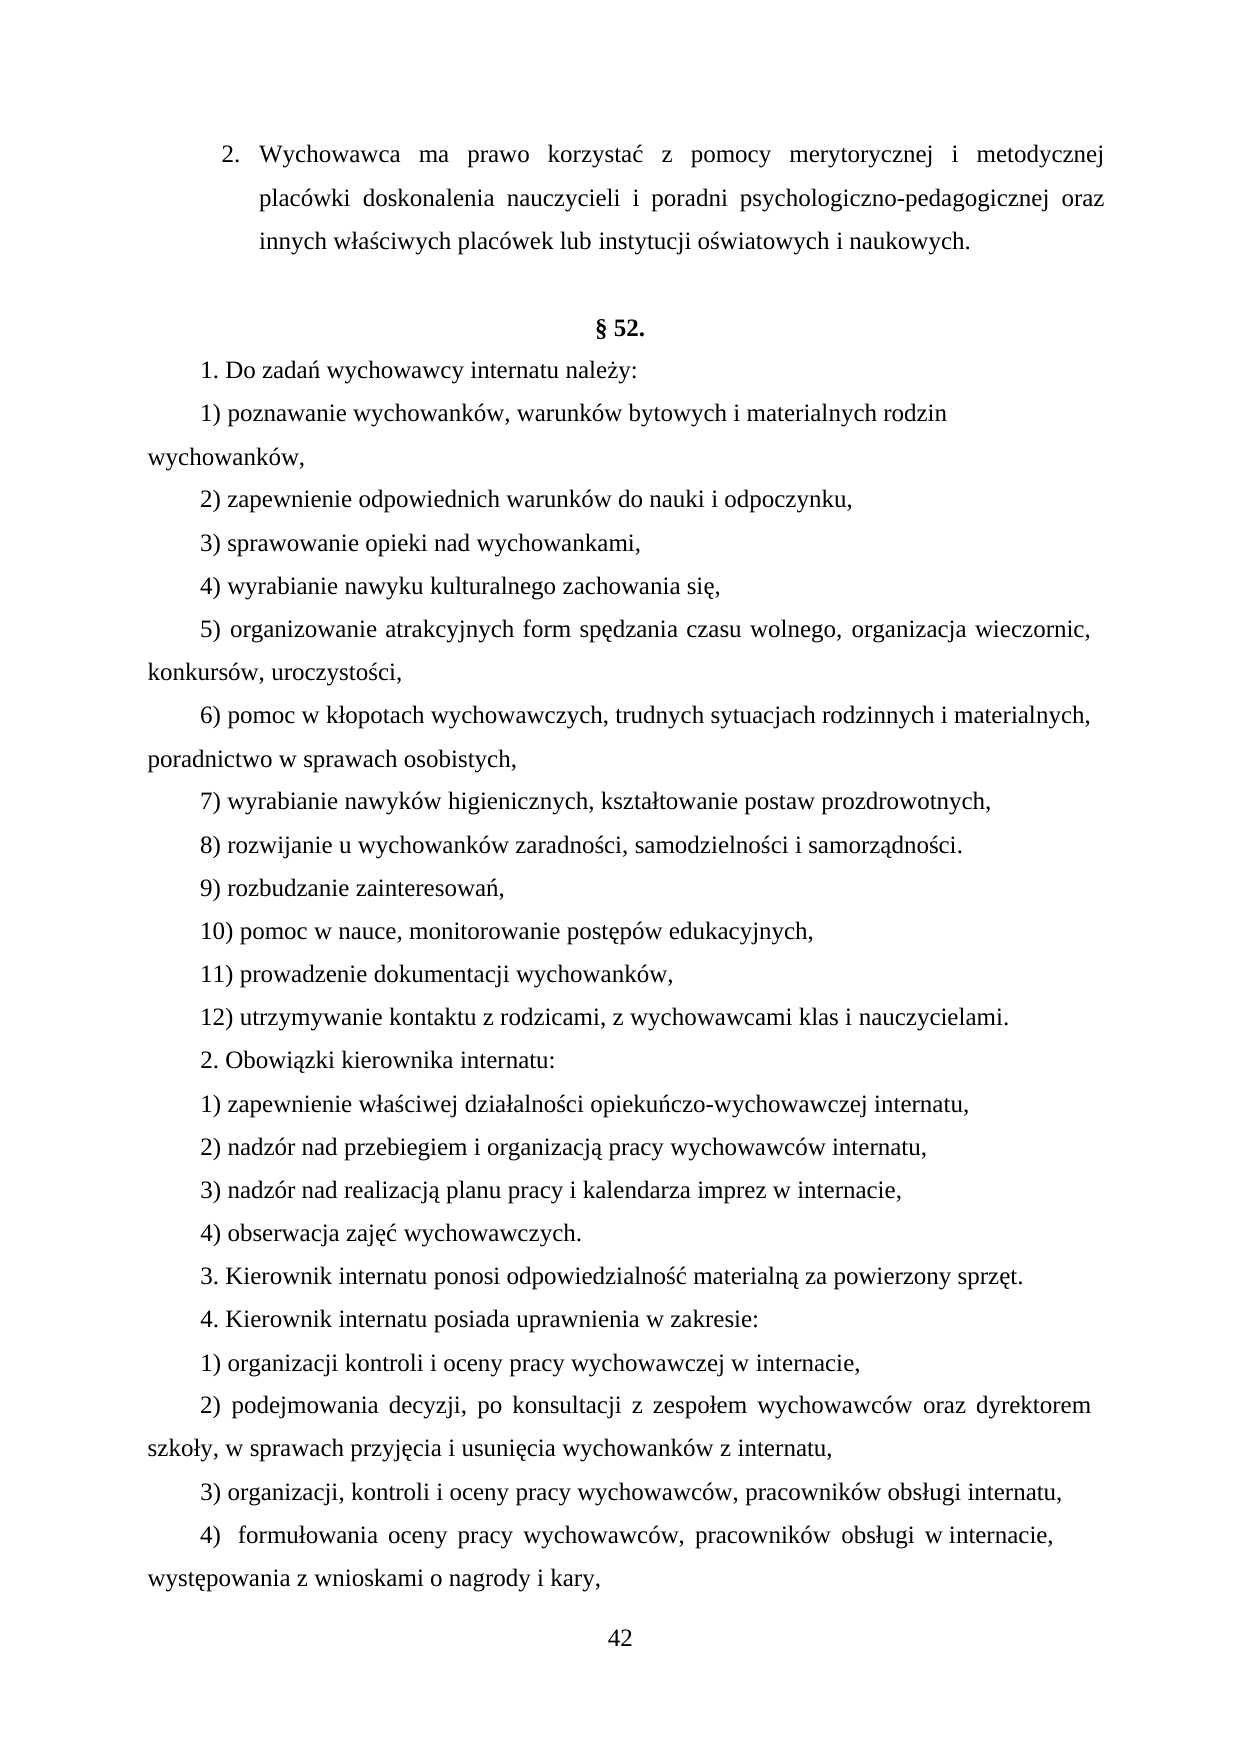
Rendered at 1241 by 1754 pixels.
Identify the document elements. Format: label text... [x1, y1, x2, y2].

list rozbudzanie zainteresowań, [200, 873, 1105, 902]
list formułowania oceny pracy wychowawców, pracowników obsługi w internacie, występowania z wnioskami o nagrody i kary, [147, 1520, 1093, 1592]
list poznawanie wychowanków, warunków bytowych i materialnych rodzin wychowanków, [147, 398, 947, 471]
list nadzór nad przebiegiem i organizacją pracy wychowawców internatu, [200, 1132, 1105, 1161]
list organizacji, kontroli i oceny pracy wychowawców, pracowników obsługi internatu, [200, 1477, 1105, 1506]
list wyrabianie nawyków higienicznych, kształtowanie postaw prozdrowotnych, [200, 787, 1105, 815]
list prowadzenie dokumentacji wychowanków, [200, 959, 1105, 988]
list podejmowania decyzji, po konsultacji z zespołem wychowawców oraz dyrektorem szkoły, w sprawach przyjęcia i usunięcia wychowanków z internatu, [147, 1390, 1093, 1462]
list nadzór nad realizacją planu pracy i kalendarza imprez w internacie, [200, 1175, 1105, 1203]
list Kierownik internatu posiada uprawnienia w zakresie: [200, 1304, 1105, 1333]
list pomoc w nauce, monitorowanie postępów edukacyjnych, [200, 916, 1105, 945]
list rozwijanie u wychowanków zaradności, samodzielności i samorządności. [200, 830, 1105, 858]
list zapewnienie odpowiednich warunków do nauki i odpoczynku, [200, 485, 1105, 514]
list utrzymywanie kontaktu z rodzicami, z wychowawcami klas i nauczycielami. [200, 1002, 1105, 1031]
list organizacji kontroli i oceny pracy wychowawczej w internacie, [200, 1348, 1105, 1376]
list Obowiązki kierownika internatu: [200, 1045, 1105, 1074]
list Wychowawca ma prawo korzystać z pomocy merytorycznej i metodycznej placówki doskonalenia nauczycieli i poradni psychologiczno-pedagogicznej oraz innych właściwych placówek lub instytucji oświatowych i naukowych. [221, 139, 1105, 254]
list organizowanie atrakcyjnych form spędzania czasu wolnego, organizacja wieczornic, konkursów, uroczystości, [147, 614, 1093, 686]
list wyrabianie nawyku kulturalnego zachowania się, [200, 571, 1105, 599]
list pomoc w kłopotach wychowawczych, trudnych sytuacjach rodzinnych i materialnych, poradnictwo w sprawach osobistych, [147, 701, 1093, 772]
list obserwacja zajęć wychowawczych. [200, 1218, 1105, 1247]
subtitle § 52. [595, 313, 1105, 341]
list Kierownik internatu ponosi odpowiedzialność materialną za powierzony sprzęt. [200, 1261, 1105, 1290]
list zapewnienie właściwej działalności opiekuńczo-wychowawczej internatu, [200, 1089, 1105, 1117]
list Do zadań wychowawcy internatu należy: [200, 355, 1105, 384]
list sprawowanie opieki nad wychowankami, [200, 528, 1105, 557]
